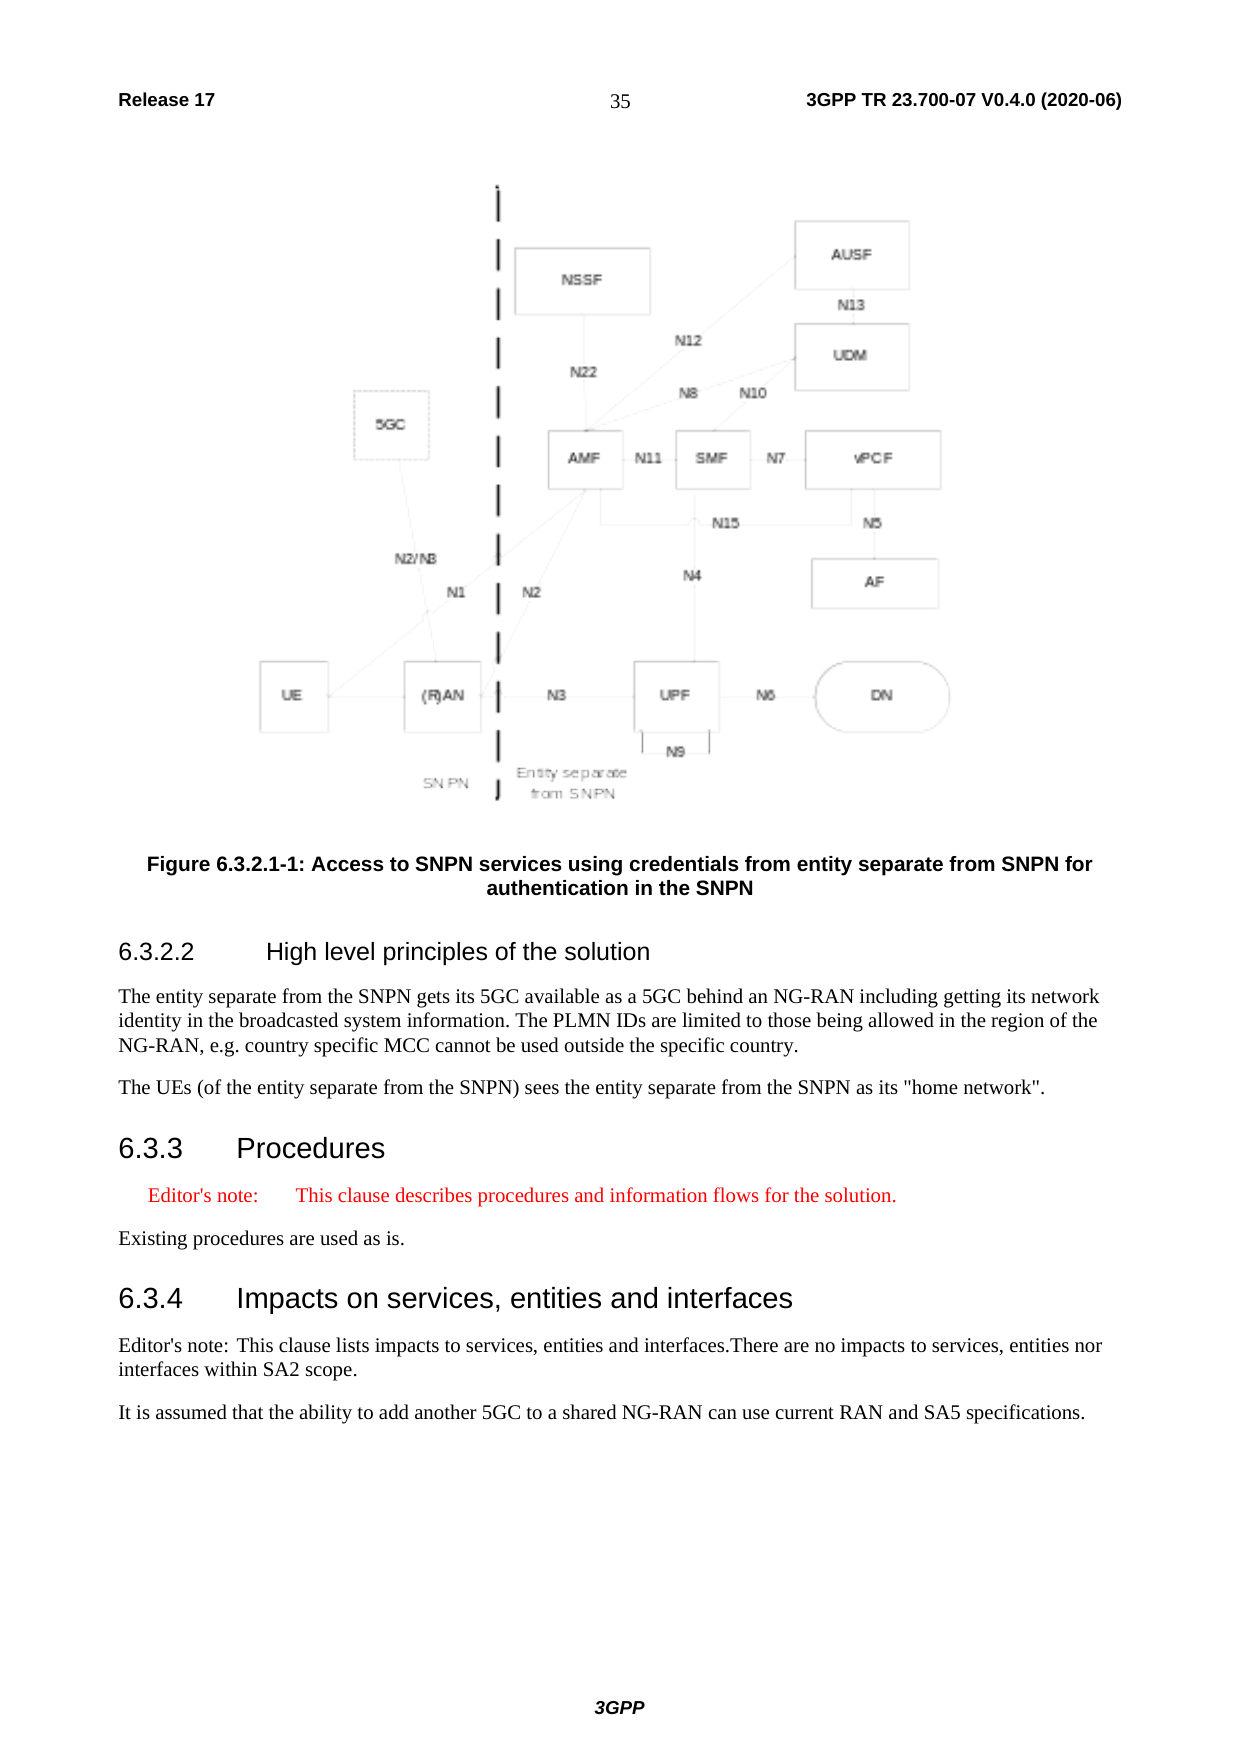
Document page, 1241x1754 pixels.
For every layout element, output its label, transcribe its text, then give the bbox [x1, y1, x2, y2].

subtitle 6.3.3 Procedures [118, 1131, 1122, 1164]
subtitle 6.3.2.2 High level principles of the solution [118, 937, 1122, 966]
subtitle 6.3.4 Impacts on services, entities and interfaces [118, 1281, 1122, 1314]
text The UEs (of the entity separate from the SNPN) sees the entity separate from the SNPN as its "home network". [118, 1075, 1122, 1099]
text Figure 6.3.2.1-1: Access to SNPN services using credentials from entity separate from SNPN for authentication in the SNPN [118, 851, 1122, 899]
text The entity separate from the SNPN gets its 5GC available as a 5GC behind an NG-RAN including getting its network identity in the broadcasted system information. [118, 984, 1122, 1057]
text Existing procedures are used as is. [118, 1226, 1122, 1250]
